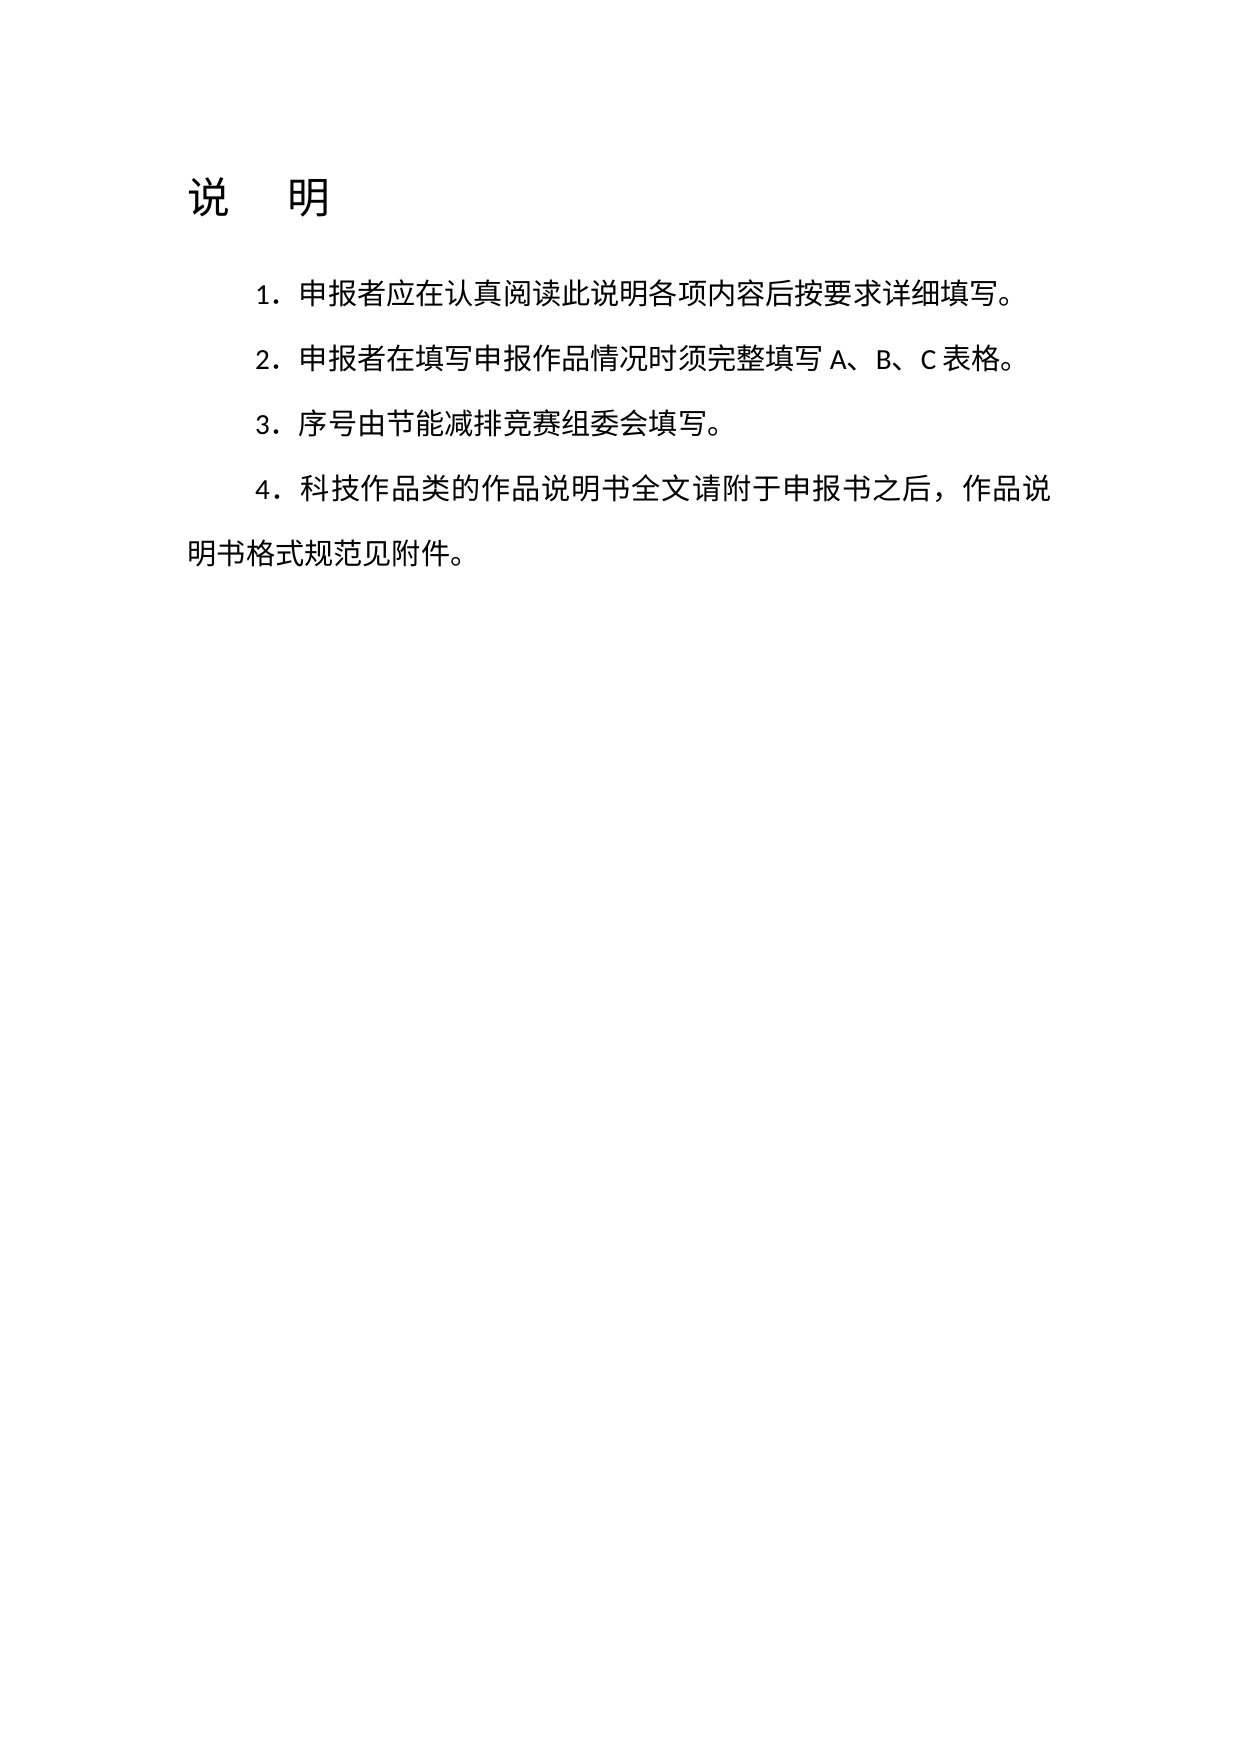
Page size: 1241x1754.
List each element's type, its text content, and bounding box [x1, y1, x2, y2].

text 3．序号由节能减排竞赛组委会填写。 [187, 389, 1053, 454]
text 4．科技作品类的作品说明书全文请附于申报书之后，作品说明书格式规范见附件。 [187, 454, 1053, 584]
text 1．申报者应在认真阅读此说明各项内容后按要求详细填写。 [187, 259, 1053, 324]
text 2．申报者在填写申报作品情况时须完整填写A、B、C表格。 [187, 324, 1053, 389]
text 说 明 [187, 162, 1053, 227]
